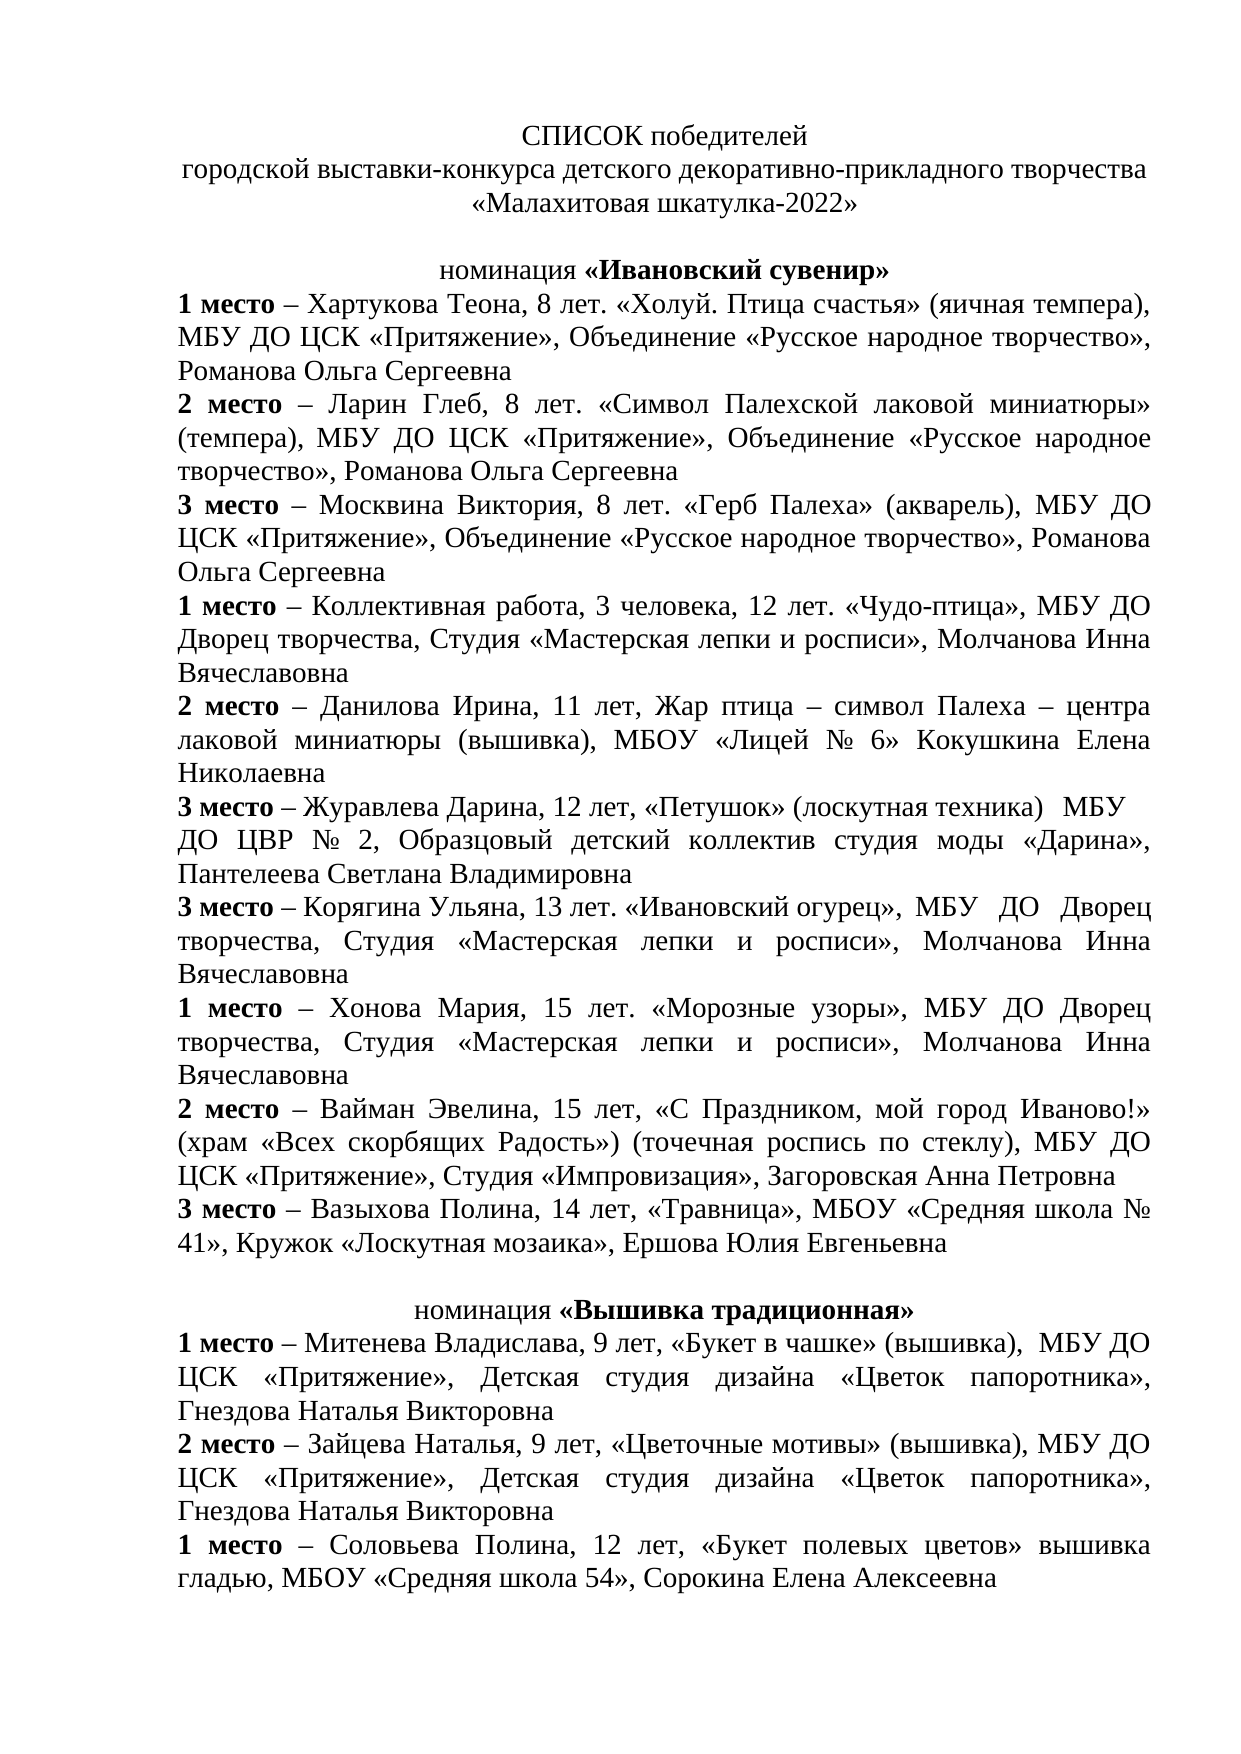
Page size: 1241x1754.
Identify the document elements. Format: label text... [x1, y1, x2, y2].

text 1 место – Хартукова Теона, 8 лет. «Холуй. Птица счастья» (яичная темпера), МБУ ДО ЦСК «Притяжение», Объединение «Русское народное творчество», Романова Ольга Сергеевна [177, 286, 1152, 386]
text 1 место – Митенева Владислава, 9 лет, «Букет в чашке» (вышивка), МБУ ДО ЦСК «Притяжение», Детская студия дизайна «Цветок папоротника», Гнездова Наталья Викторовна [177, 1326, 1152, 1426]
text номинация «Ивановский сувенир» [177, 252, 1152, 286]
text городской выставки-конкурса детского декоративно-прикладного творчества [177, 152, 1152, 185]
text 1 место – Хонова Мария, 15 лет. «Морозные узоры», МБУ ДО Дворец творчества, Студия «Мастерская лепки и росписи», Молчанова Инна Вячеславовна [177, 990, 1152, 1091]
text 1 место – Соловьева Полина, 12 лет, «Букет полевых цветов» вышивка гладью, МБОУ «Средняя школа 54», Сорокина Елена Алексеевна [177, 1527, 1152, 1594]
text номинация «Вышивка традиционная» [177, 1292, 1152, 1326]
text СПИСОК победителей [177, 118, 1152, 152]
text 1 место – Коллективная работа, 3 человека, 12 лет. «Чудо-птица», МБУ ДО Дворец творчества, Студия «Мастерская лепки и росписи», Молчанова Инна Вячеславовна [177, 588, 1152, 688]
text 3 место – Журавлева Дарина, 12 лет, «Петушок» (лоскутная техника) МБУ ДО ЦВР № 2, Образцовый детский коллектив студия моды «Дарина», Пантелеева Светлана Владимировна [177, 789, 1152, 889]
text 2 место – Зайцева Наталья, 9 лет, «Цветочные мотивы» (вышивка), МБУ ДО ЦСК «Притяжение», Детская студия дизайна «Цветок папоротника», Гнездова Наталья Викторовна [177, 1426, 1152, 1527]
text 3 место – Вазыхова Полина, 14 лет, «Травница», МБОУ «Средняя школа № 41», Кружок «Лоскутная мозаика», Ершова Юлия Евгеньевна [177, 1191, 1152, 1258]
text 2 место – Ларин Глеб, 8 лет. «Символ Палехской лаковой миниатюры» (темпера), МБУ ДО ЦСК «Притяжение», Объединение «Русское народное творчество», Романова Ольга Сергеевна [177, 386, 1152, 487]
text 2 место – Данилова Ирина, 11 лет, Жар птица – символ Палеха – центра лаковой миниатюры (вышивка), МБОУ «Лицей № 6» Кокушкина Елена Николаевна [177, 688, 1152, 789]
text 3 место – Москвина Виктория, 8 лет. «Герб Палеха» (акварель), МБУ ДО ЦСК «Притяжение», Объединение «Русское народное творчество», Романова Ольга Сергеевна [177, 487, 1152, 588]
text 3 место – Корягина Ульяна, 13 лет. «Ивановский огурец», МБУ ДО Дворец творчества, Студия «Мастерская лепки и росписи», Молчанова Инна Вячеславовна [177, 889, 1152, 990]
text 2 место – Вайман Эвелина, 15 лет, «С Праздником, мой город Иваново!» (храм «Всех скорбящих Радость») (точечная роспись по стеклу), МБУ ДО ЦСК «Притяжение», Студия «Импровизация», Загоровская Анна Петровна [177, 1091, 1152, 1191]
text «Малахитовая шкатулка-2022» [177, 185, 1152, 219]
